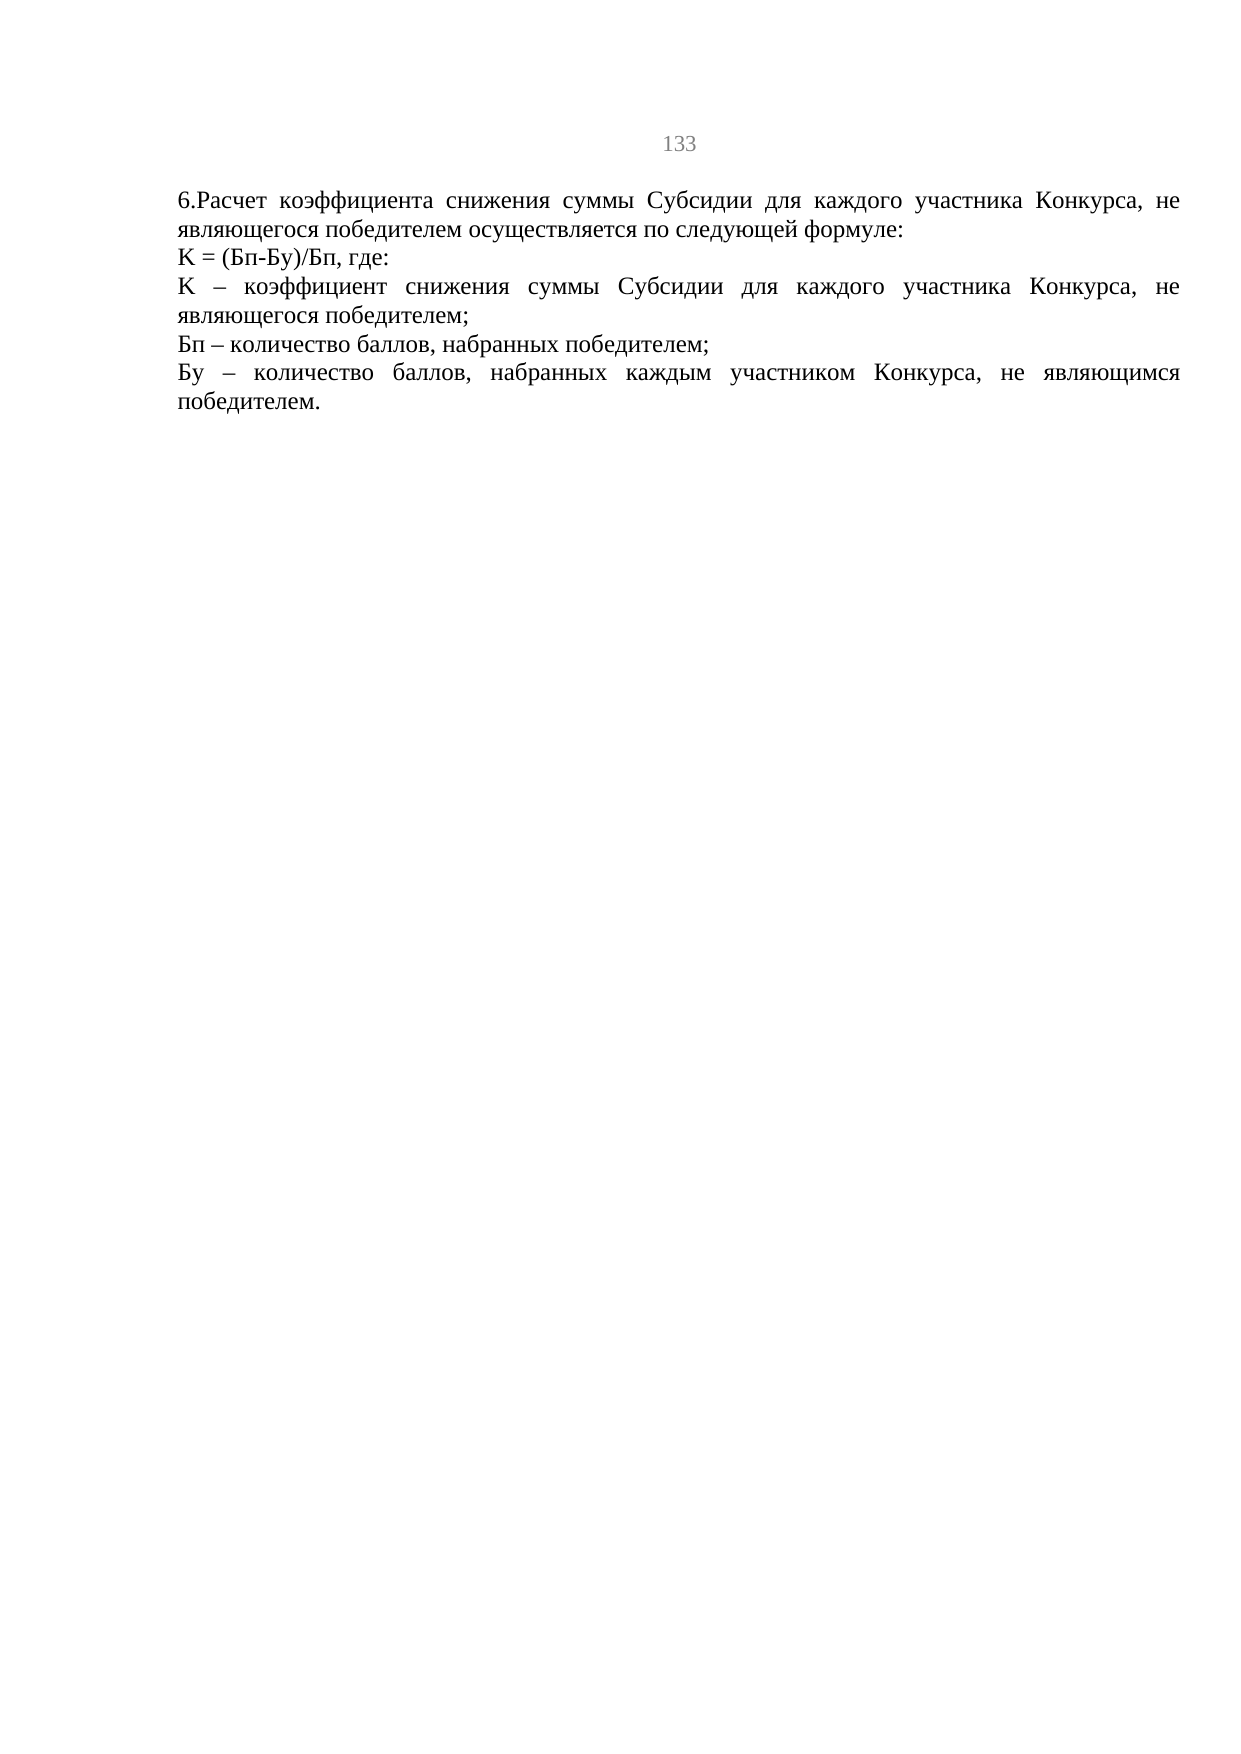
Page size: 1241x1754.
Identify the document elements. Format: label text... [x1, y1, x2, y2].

text Бу – количество баллов, набранных каждым участником Конкурса, не являющимся победителем. [177, 357, 1181, 415]
text 6.Расчет коэффициента снижения суммы Субсидии для каждого участника Конкурса, не являющегося победителем осуществляется по следующей формуле: [177, 185, 1181, 242]
text K = (Бп-Бу)/Бп, где: [177, 242, 1181, 271]
text K – коэффициент снижения суммы Субсидии для каждого участника Конкурса, не являющегося победителем; [177, 271, 1181, 329]
text Бп – количество баллов, набранных победителем; [177, 329, 1181, 357]
text 133 [177, 130, 1181, 156]
